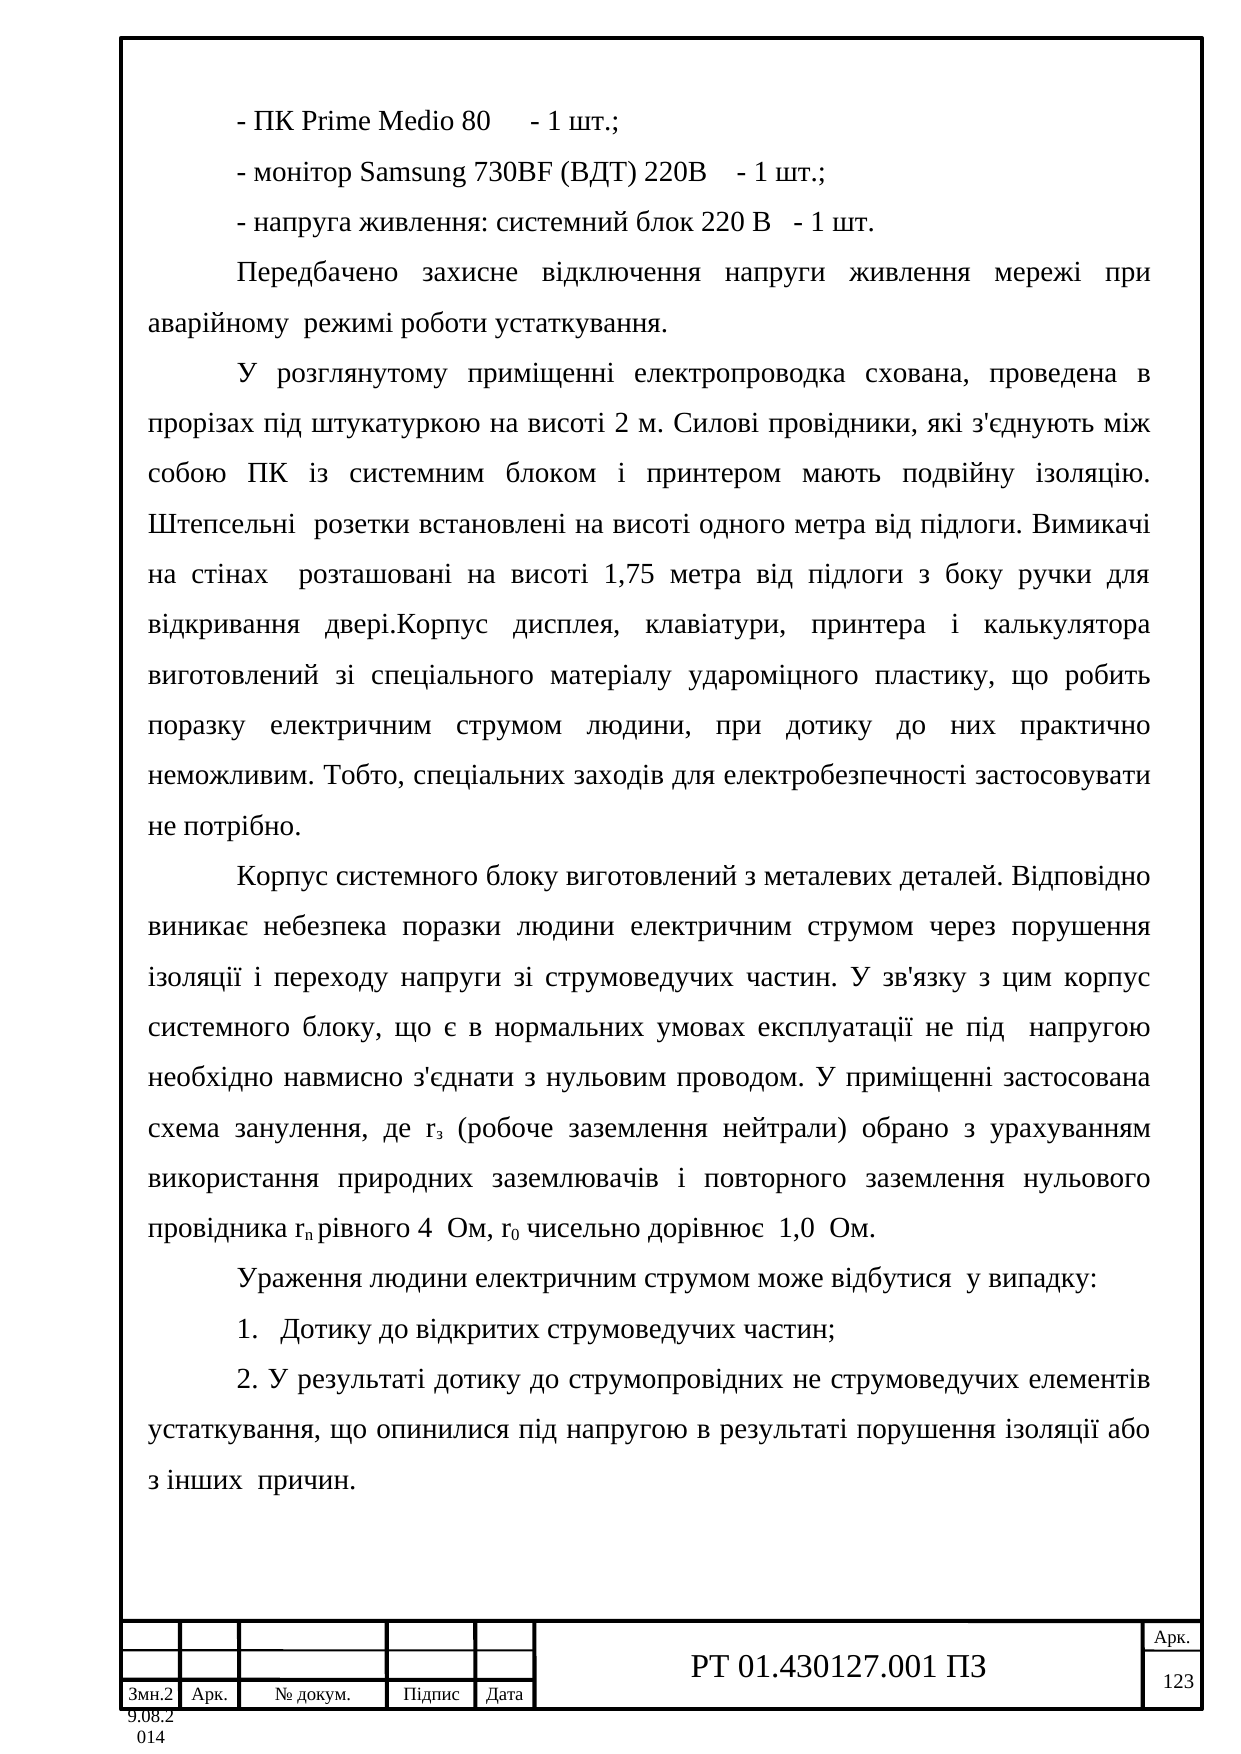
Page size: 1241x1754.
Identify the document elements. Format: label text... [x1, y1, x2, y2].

text Ураження людини електричним струмом може відбутися у випадку: [148, 1261, 1152, 1294]
text 2. У результаті дотику до струмопровідних не струмоведучих елементів устаткування, що опинилися під напругою в результаті порушення ізоляції або з інших причин. [148, 1361, 1152, 1495]
text 1. Дотику до відкритих струмоведучих частин; [148, 1311, 1152, 1344]
text - ПК Prime Medio 80 - 1 шт.; [148, 103, 1152, 137]
text Корпус системного блоку виготовлений з металевих деталей. Відповідно виникає небезпека поразки людини електричним струмом через порушення ізоляції і переходу напруги зі струмоведучих частин. У зв'язку з цим корпус системного блоку, що є в нормальних умовах експлуатації не під напругою необхідно навмисно з'єднати з нульовим проводом. У приміщенні застосована схема занулення, де rз (робоче заземлення нейтрали) обрано з урахуванням використання природних заземлювачів і повторного заземлення нульового провідника rn рівного 4 Ом, r0 чисельно дорівнює 1,0 Ом. [148, 858, 1152, 1244]
text - монітор Samsung 730BF (ВДТ) 220В - 1 шт.; [148, 154, 1152, 187]
text - напруга живлення: системний блок 220 В - 1 шт. [148, 204, 1152, 238]
text Передбачено захисне відключення напруги живлення мережі при аварійному режимі роботи устаткування. [148, 254, 1152, 338]
text У розглянутому приміщенні електропроводка схована, проведена в прорізах під штукатуркою на висоті 2 м. Силові провідники, які з'єднують між собою ПК із системним блоком і принтером мають подвійну ізоляцію. Штепсельні розетки встановлені на висоті одного метра від підлоги. Вимикачі на стінах розташовані на висоті 1,75 метра від підлоги з боку ручки для відкривання двері.Корпус дисплея, клавіатури, принтера і калькулятора виготовлений зі спеціального матеріалу удароміцного пластику, що робить поразку електричним струмом людини, при дотику до них практично неможливим. Тобто, спеціальних заходів для електробезпечності застосовувати не потрібно. [148, 355, 1152, 841]
